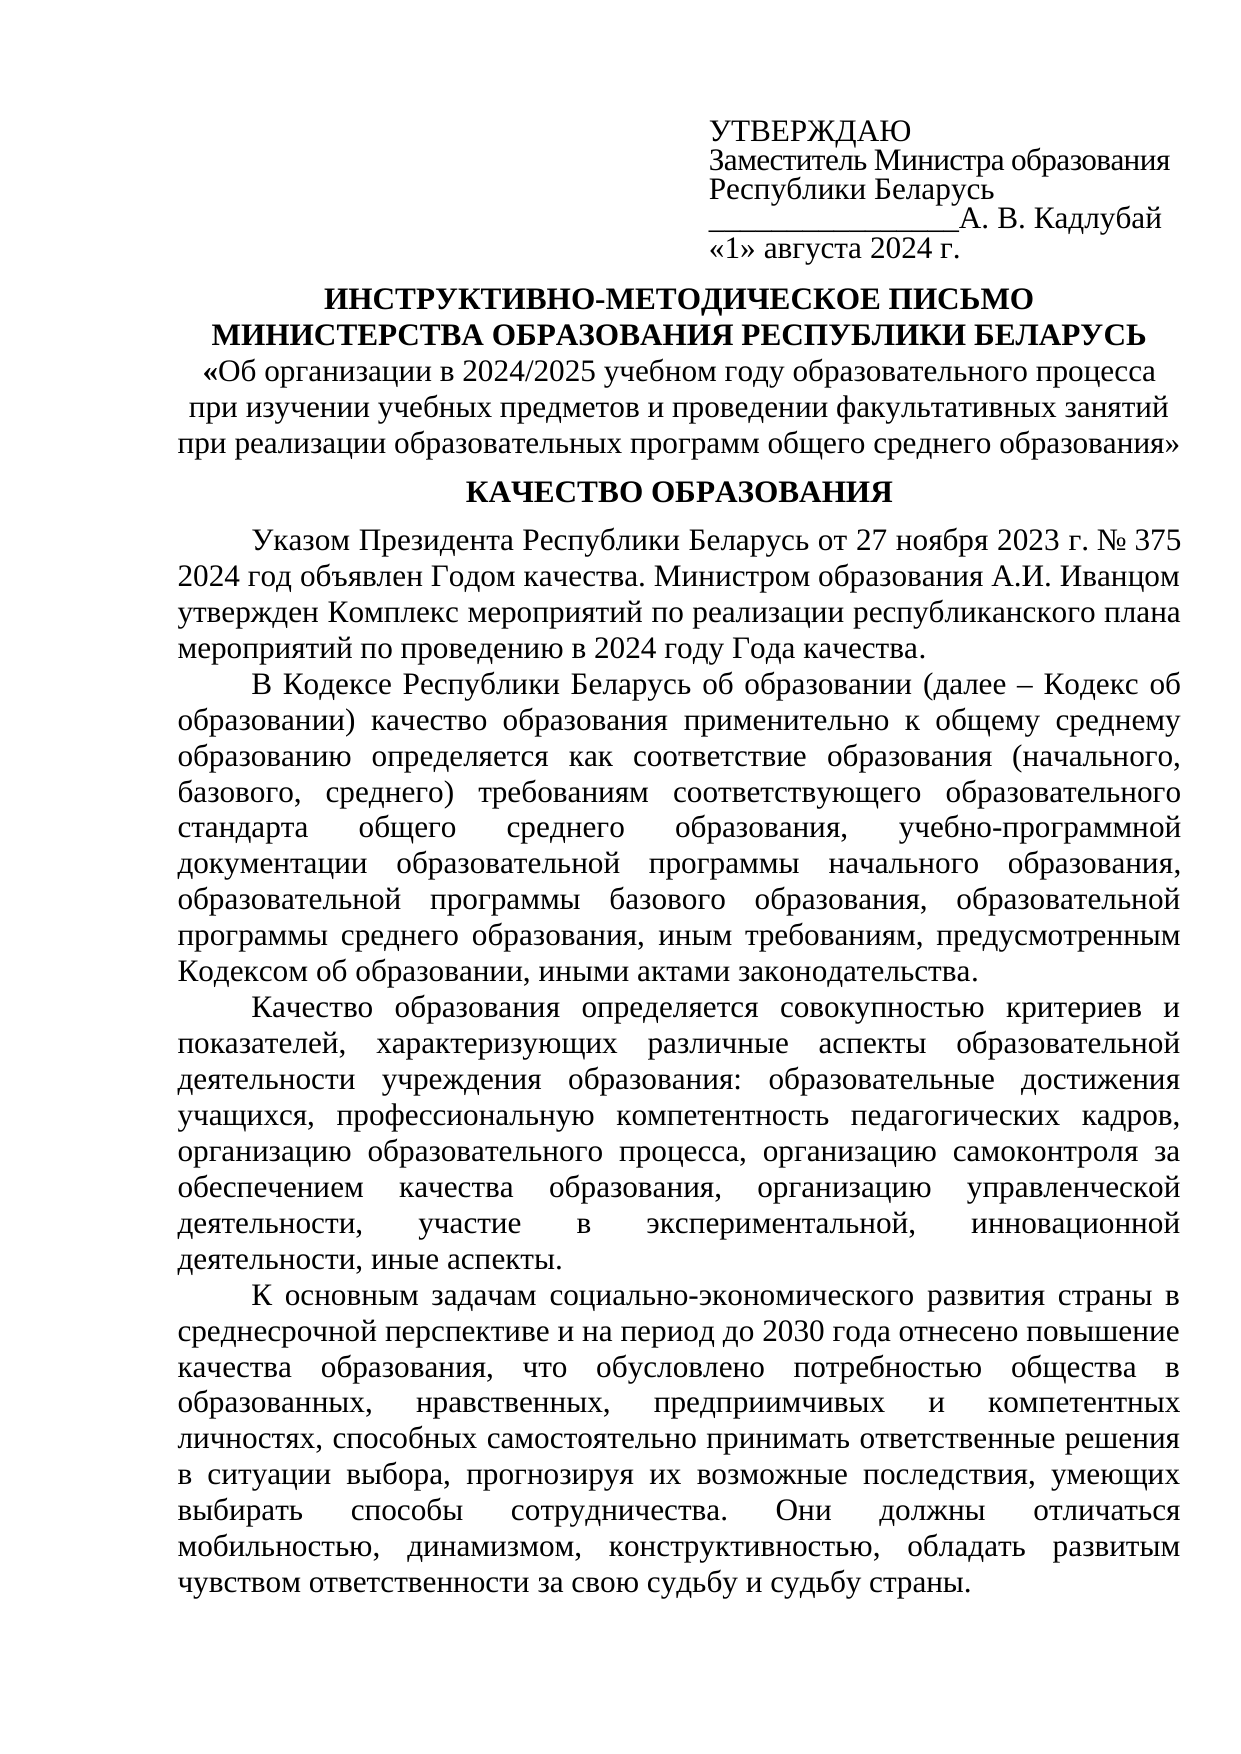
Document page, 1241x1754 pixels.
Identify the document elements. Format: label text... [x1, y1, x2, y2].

text Заместитель Министра образования [709, 147, 1181, 176]
text В Кодексе Республики Беларусь об образовании (далее – Кодекс об образовании) качество образования применительно к общему среднему образованию определяется как соответствие образования (начального, базового, среднего) требованиям соответствующего образовательного стандарта общего среднего образования, учебно-программной документации образовательной программы начального образования, образовательной программы базового образования, образовательной программы среднего образования, иным требованиям, предусмотренным Кодексом об образовании, иными актами законодательства. [177, 665, 1181, 988]
text МИНИСТЕРСТВА ОБРАЗОВАНИЯ РЕСПУБЛИКИ БЕЛАРУСЬ [177, 317, 1181, 352]
text Республики Беларусь [709, 176, 1181, 206]
text К основным задачам социально-экономического развития страны в среднесрочной перспективе и на период до 2030 года отнесено повышение качества образования, что обусловлено потребностью общества в образованных, нравственных, предприимчивых и компетентных личностях, способных самостоятельно принимать ответственные решения в ситуации выбора, прогнозируя их возможные последствия, умеющих выбирать способы сотрудничества. Они должны отличаться мобильностью, динамизмом, конструктивностью, обладать развитым чувством ответственности за свою судьбу и судьбу страны. [177, 1276, 1181, 1599]
text КАЧЕСТВО ОБРАЗОВАНИЯ [177, 473, 1181, 509]
text «1» августа 2024 г. [709, 235, 1181, 264]
text «Об организации в 2024/2025 учебном году образовательного процесса при изучении учебных предметов и проведении факультативных занятий при реализации образовательных программ общего среднего образования» [177, 352, 1181, 460]
text ________________А. В. Кадлубай [709, 206, 1181, 235]
text Качество образования определяется совокупностью критериев и показателей, характеризующих различные аспекты образовательной деятельности учреждения образования: образовательные достижения учащихся, профессиональную компетентность педагогических кадров, организацию образовательного процесса, организацию самоконтроля за обеспечением качества образования, организацию управленческой деятельности, участие в экспериментальной, инновационной деятельности, иные аспекты. [177, 988, 1181, 1276]
text УТВЕРЖДАЮ [709, 118, 1181, 147]
text ИНСТРУКТИВНО-МЕТОДИЧЕСКОЕ ПИСЬМО [177, 281, 1181, 317]
text Указом Президента Республики Беларусь от 27 ноября 2023 г. № 375 2024 год объявлен Годом качества. Министром образования А.И. Иванцом утвержден Комплекс мероприятий по реализации республиканского плана мероприятий по проведению в 2024 году Года качества. [177, 521, 1181, 665]
